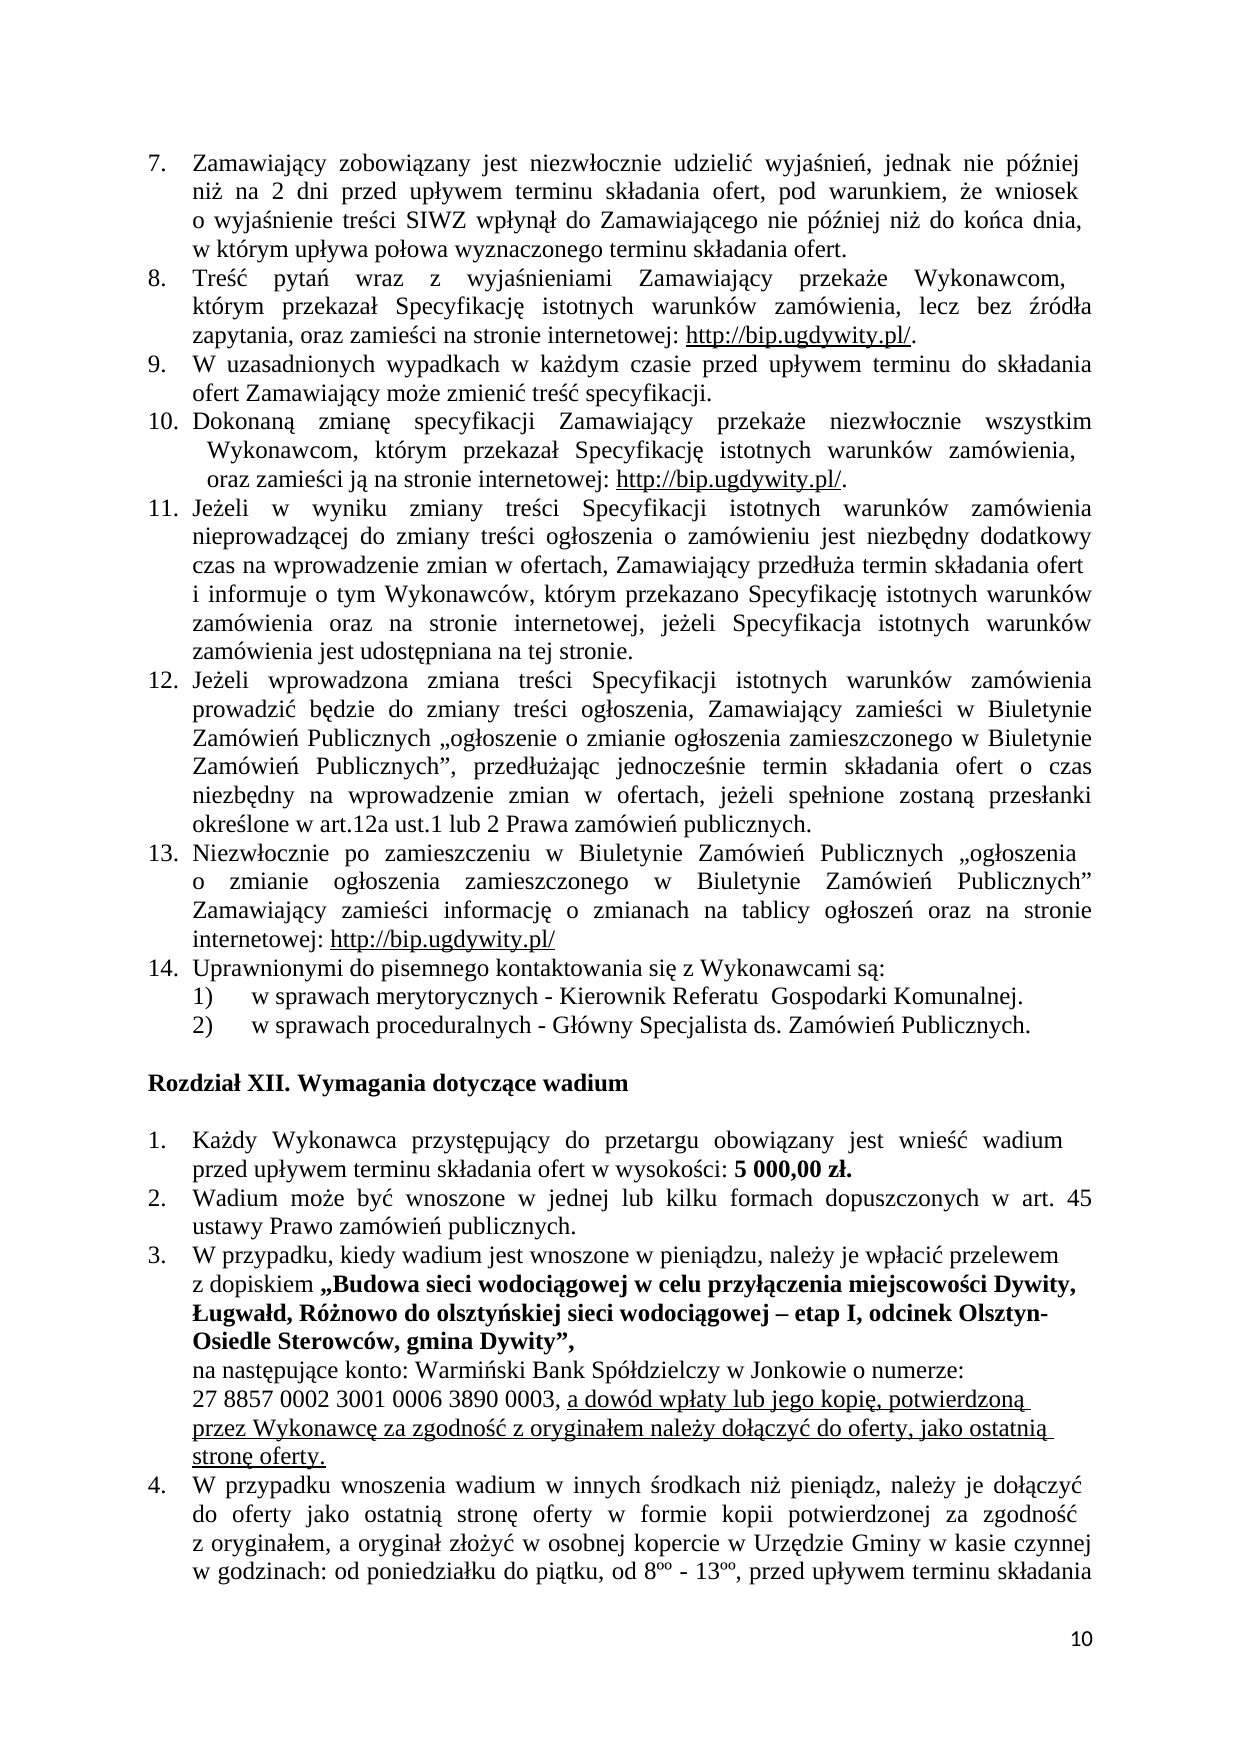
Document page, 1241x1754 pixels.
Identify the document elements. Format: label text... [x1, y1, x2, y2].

list w sprawach merytorycznych - Kierownik Referatu Gospodarki Komunalnej. [192, 981, 1093, 1010]
list Treść pytań wraz z wyjaśnieniami Zamawiający przekaże Wykonawcom, którym przekazał Specyfikację istotnych warunków zamówienia, lecz bez źródła zapytania, oraz zamieści na stronie internetowej: http://bip.ugdywity.pl/. [148, 263, 1093, 349]
list Dokonaną zmianę specyfikacji Zamawiający przekaże niezwłocznie wszystkim Wykonawcom, którym przekazał Specyfikację istotnych warunków zamówienia, oraz zamieści ją na stronie internetowej: http://bip.ugdywity.pl/. [148, 406, 1093, 493]
list W uzasadnionych wypadkach w każdym czasie przed upływem terminu do składania ofert Zamawiający może zmienić treść specyfikacji. [148, 349, 1093, 406]
list Niezwłocznie po zamieszczeniu w Biuletynie Zamówień Publicznych „ogłoszenia o zmianie ogłoszenia zamieszczonego w Biuletynie Zamówień Publicznych” Zamawiający zamieści informację o zmianach na tablicy ogłoszeń oraz na stronie internetowej: http://bip.ugdywity.pl/ [148, 838, 1093, 953]
list Zamawiający zobowiązany jest niezwłocznie udzielić wyjaśnień, jednak nie później niż na 2 dni przed upływem terminu składania ofert, pod warunkiem, że wniosek o wyjaśnienie treści SIWZ wpłynął do Zamawiającego nie później niż do końca dnia, w którym upływa połowa wyznaczonego terminu składania ofert. [148, 148, 1093, 263]
list Jeżeli wprowadzona zmiana treści Specyfikacji istotnych warunków zamówienia prowadzić będzie do zmiany treści ogłoszenia, Zamawiający zamieści w Biuletynie Zamówień Publicznych „ogłoszenie o zmianie ogłoszenia zamieszczonego w Biuletynie Zamówień Publicznych”, przedłużając jednocześnie termin składania ofert o czas niezbędny na wprowadzenie zmian w ofertach, jeżeli spełnione zostaną przesłanki określone w art.12a ust.1 lub 2 Prawa zamówień publicznych. [148, 665, 1093, 838]
list W przypadku, kiedy wadium jest wnoszone w pieniądzu, należy je wpłacić przelewem z dopiskiem „Budowa sieci wodociągowej w celu przyłączenia miejscowości Dywity, Ługwałd, Różnowo do olsztyńskiej sieci wodociągowej – etap I, odcinek Olsztyn- Osiedle Sterowców, gmina Dywity”, na następujące konto: Warmiński Bank Spółdzielczy w Jonkowie o numerze: 27 8857 0002 3001 0006 3890 0003, a dowód wpłaty lub jego kopię, potwierdzoną przez Wykonawcę za zgodność z oryginałem należy dołączyć do oferty, jako ostatnią stronę oferty. [148, 1240, 1093, 1470]
list Każdy Wykonawca przystępujący do przetargu obowiązany jest wnieść wadium przed upływem terminu składania ofert w wysokości: 5 000,00 zł. [148, 1125, 1093, 1183]
list Wadium może być wnoszone w jednej lub kilku formach dopuszczonych w art. 45 ustawy Prawo zamówień publicznych. [148, 1183, 1093, 1240]
list Uprawnionymi do pisemnego kontaktowania się z Wykonawcami są: [148, 953, 1093, 981]
list w sprawach proceduralnych - Główny Specjalista ds. Zamówień Publicznych. [192, 1010, 1093, 1039]
text Rozdział XII. Wymagania dotyczące wadium [148, 1068, 1093, 1096]
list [148, 1470, 1093, 1585]
list Jeżeli w wyniku zmiany treści Specyfikacji istotnych warunków zamówienia nieprowadzącej do zmiany treści ogłoszenia o zamówieniu jest niezbędny dodatkowy czas na wprowadzenie zmian w ofertach, Zamawiający przedłuża termin składania ofert i informuje o tym Wykonawców, którym przekazano Specyfikację istotnych warunków zamówienia oraz na stronie internetowej, jeżeli Specyfikacja istotnych warunków zamówienia jest udostępniana na tej stronie. [148, 493, 1093, 665]
